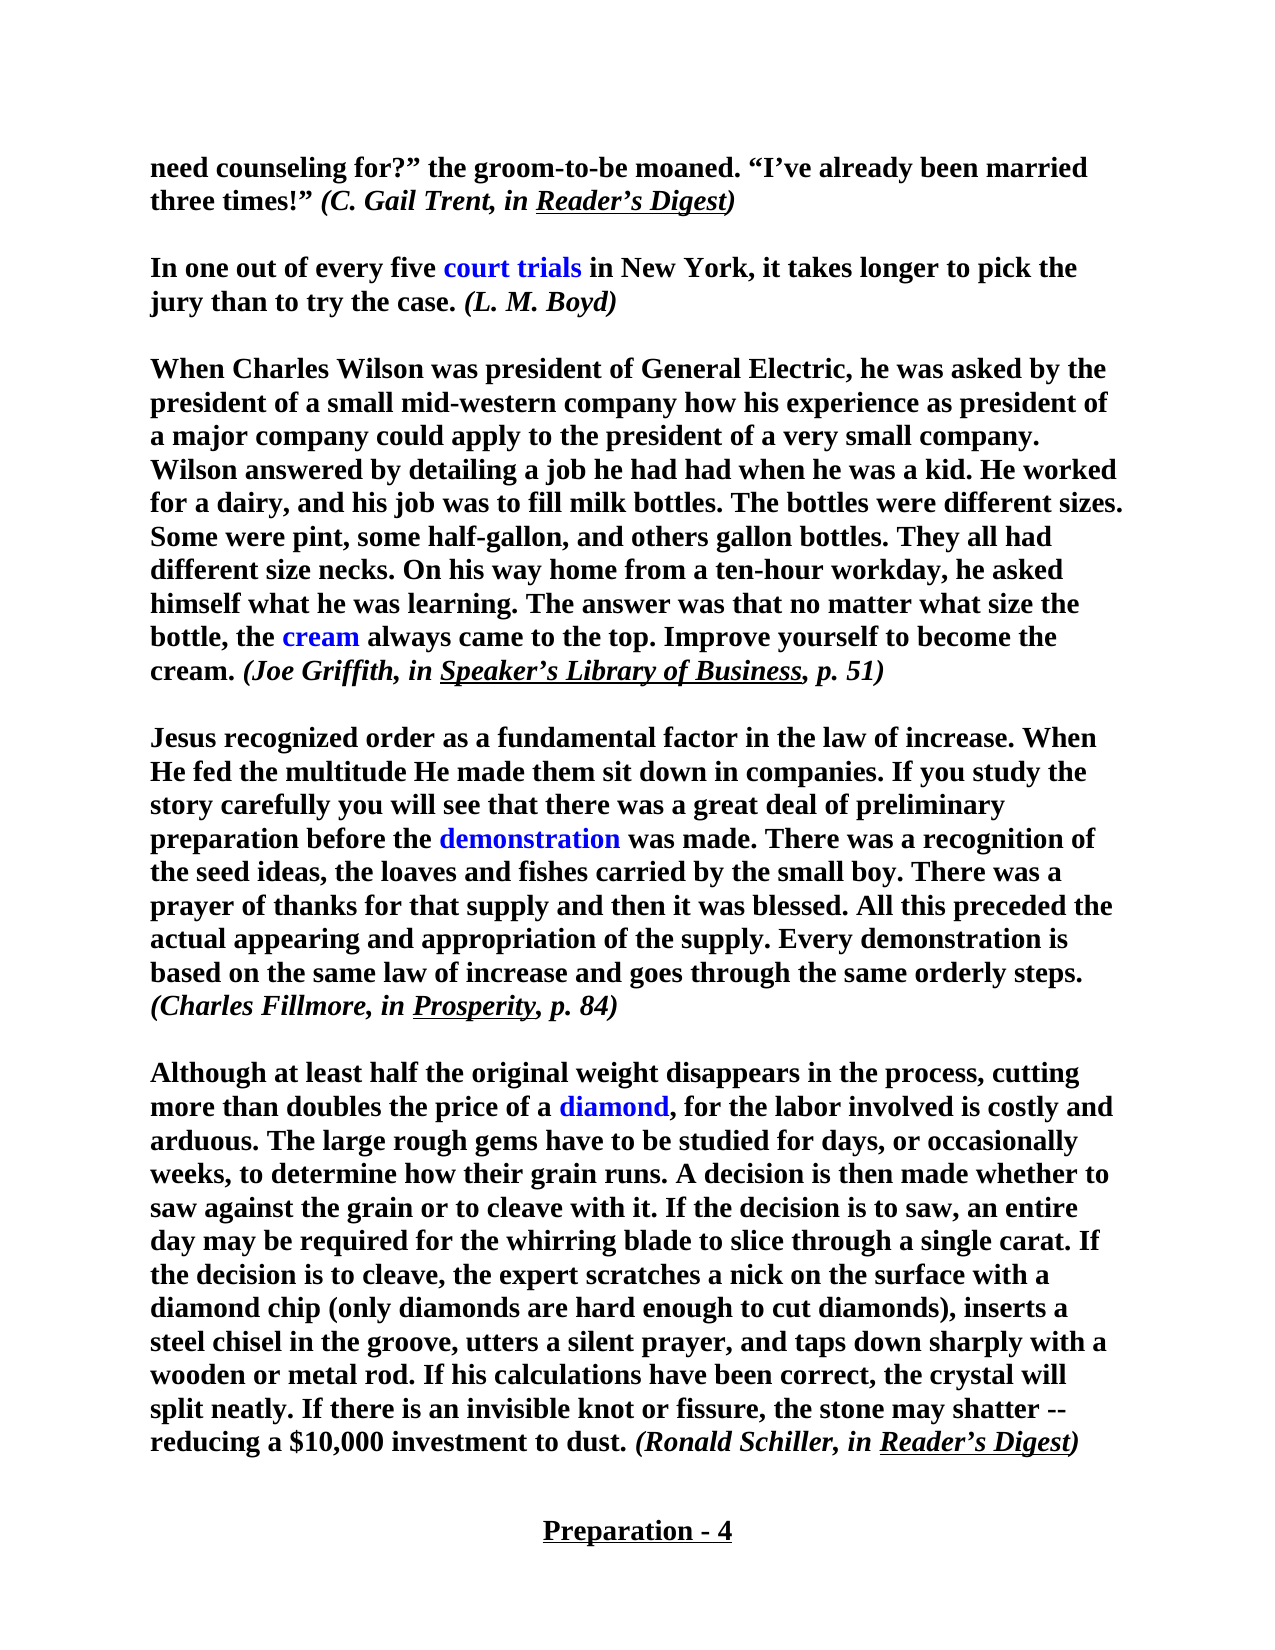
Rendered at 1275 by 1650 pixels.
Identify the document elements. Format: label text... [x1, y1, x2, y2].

text In one out of every five court trials in New York, it takes longer to pick the jury than to try the case. (L. M. Boyd) [150, 251, 1125, 318]
text Although at least half the original weight disappears in the process, cutting more than doubles the price of a diamond, for the labor involved is costly and arduous. The large rough gems have to be studied for days, or occasionally weeks, to determine how their grain runs. A decision is then made whether to saw against the grain or to cleave with it. If the decision is to saw, an entire day may be required for the whirring blade to slice through a single carat. If the decision is to cleave, the expert scratches a nick on the surface with a diamond chip (only diamonds are hard enough to cut diamonds), inserts a steel chisel in the groove, utters a silent prayer, and taps down sharply with a wooden or metal rod. If his calculations have been correct, the crystal will split neatly. If there is an invisible knot or fissure, the stone may shatter -- reducing a $10,000 investment to dust. (Ronald Schiller, in Reader’s Digest) [150, 1056, 1125, 1458]
text Jesus recognized order as a fundamental factor in the law of increase. When He fed the multitude He made them sit down in companies. If you study the story carefully you will see that there was a great deal of preliminary preparation before the demonstration was made. There was a recognition of the seed ideas, the loaves and fishes carried by the small boy. There was a prayer of thanks for that supply and then it was blessed. All this preceded the actual appearing and appropriation of the supply. Every demonstration is based on the same law of increase and goes through the same orderly steps. (Charles Fillmore, in Prosperity, p. 84) [150, 720, 1125, 1022]
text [150, 150, 1125, 217]
text When Charles Wilson was president of General Electric, he was asked by the president of a small mid-western company how his experience as president of a major company could apply to the president of a very small company. Wilson answered by detailing a job he had had when he was a kid. He worked for a dairy, and his job was to fill milk bottles. The bottles were different sizes. Some were pint, some half-gallon, and others gallon bottles. They all had different size necks. On his way home from a ten-hour workday, he asked himself what he was learning. The answer was that no matter what size the bottle, the cream always came to the top. Improve yourself to become the cream. (Joe Griffith, in Speaker’s Library of Business, p. 51) [150, 351, 1125, 687]
